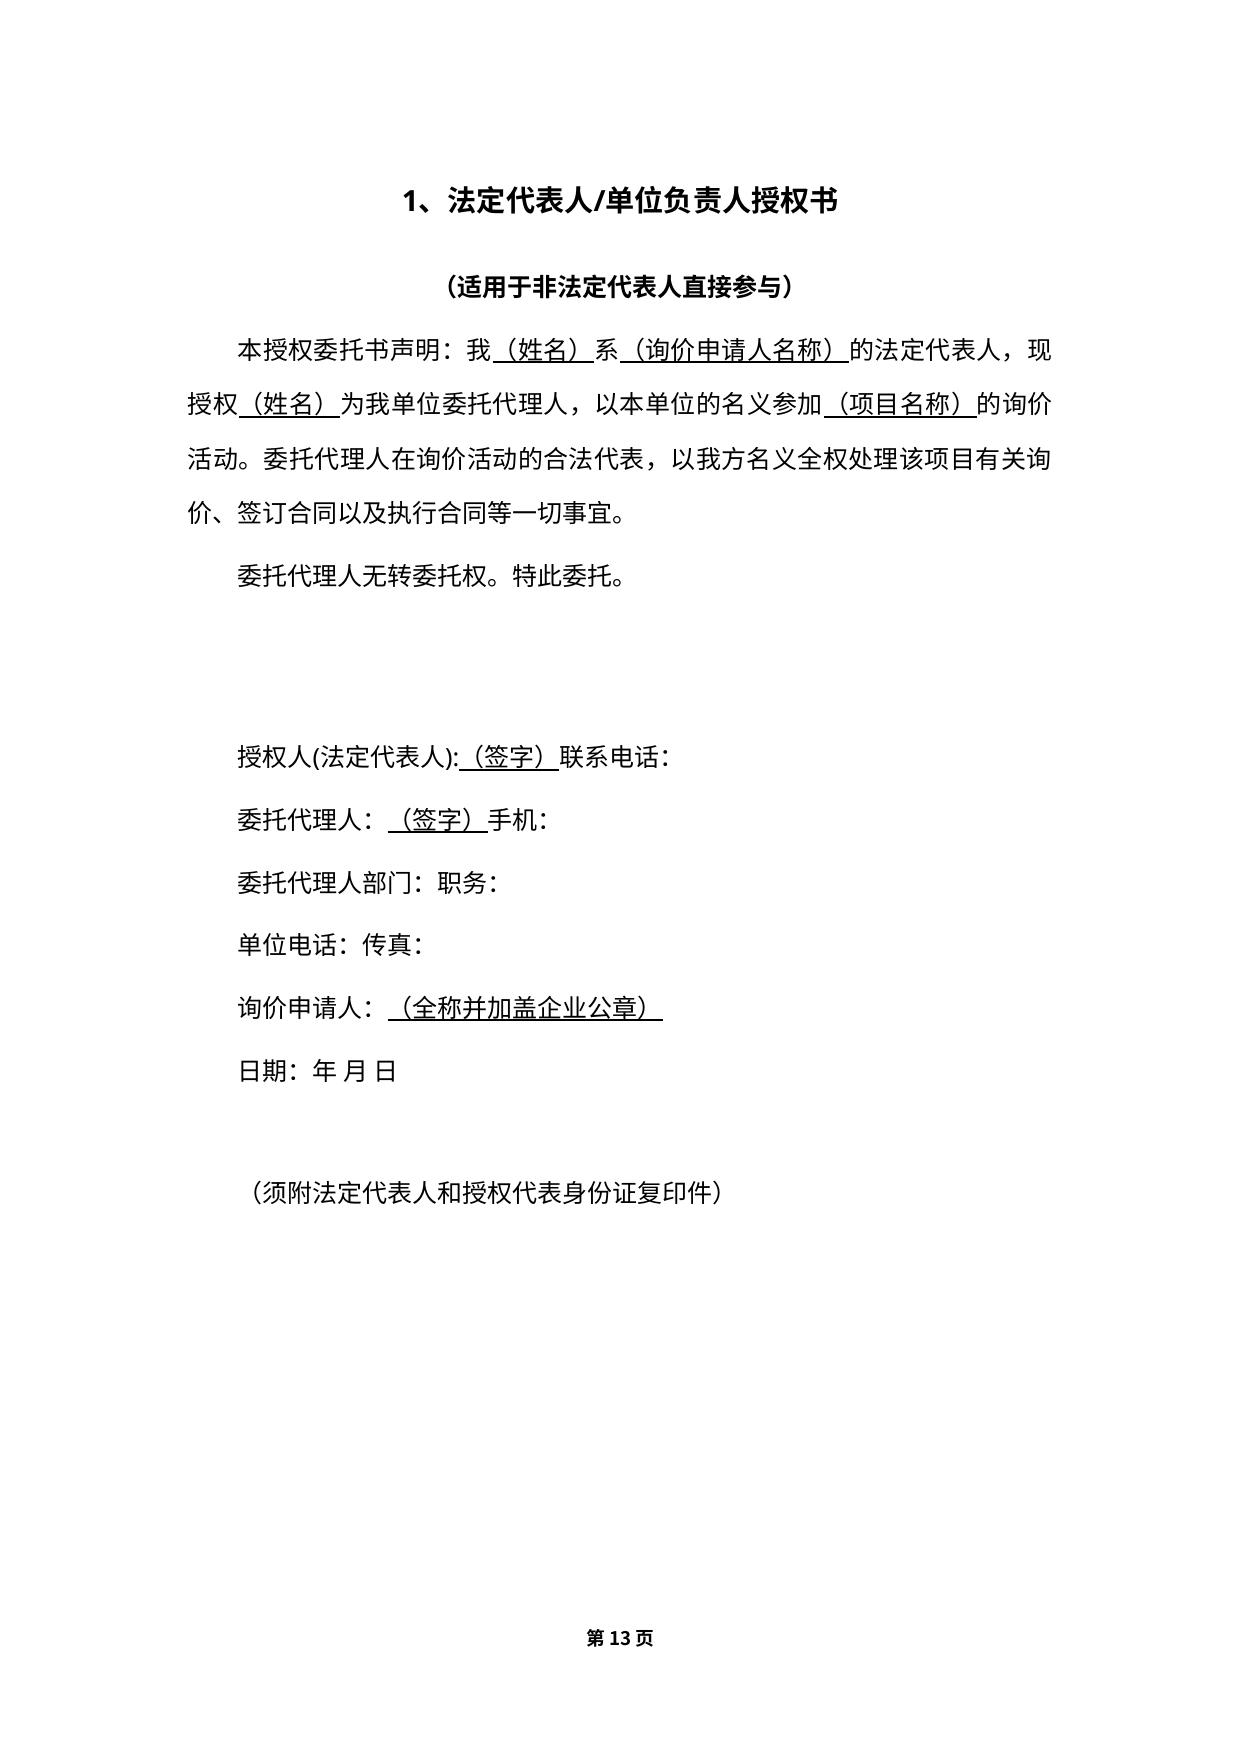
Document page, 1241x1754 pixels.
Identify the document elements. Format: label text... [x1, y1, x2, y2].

text 授权人(法定代表人):（签字）联系电话： [187, 738, 1053, 774]
text 本授权委托书声明：我（姓名）系（询价申请人名称）的法定代表人，现授权（姓名）为我单位委托代理人，以本单位的名义参加（项目名称）的询价活动。委托代理人在询价活动的合法代表，以我方名义全权处理该项目有关询价、签订合同以及执行合同等一切事宜。 [187, 330, 1053, 530]
subtitle 1、法定代表人/单位负责人授权书 [187, 177, 1053, 219]
text （适用于非法定代表人直接参与） [187, 268, 1053, 304]
text 委托代理人部门：职务： [187, 863, 1053, 899]
text （须附法定代表人和授权代表身份证复印件） [187, 1173, 1053, 1209]
text 单位电话：传真： [187, 926, 1053, 962]
text 询价申请人：（全称并加盖企业公章） [187, 988, 1053, 1025]
text 日期：年 月 日 [187, 1051, 1053, 1087]
text 委托代理人：（签字）手机： [187, 800, 1053, 837]
text 委托代理人无转委托权。特此委托。 [187, 556, 1053, 592]
